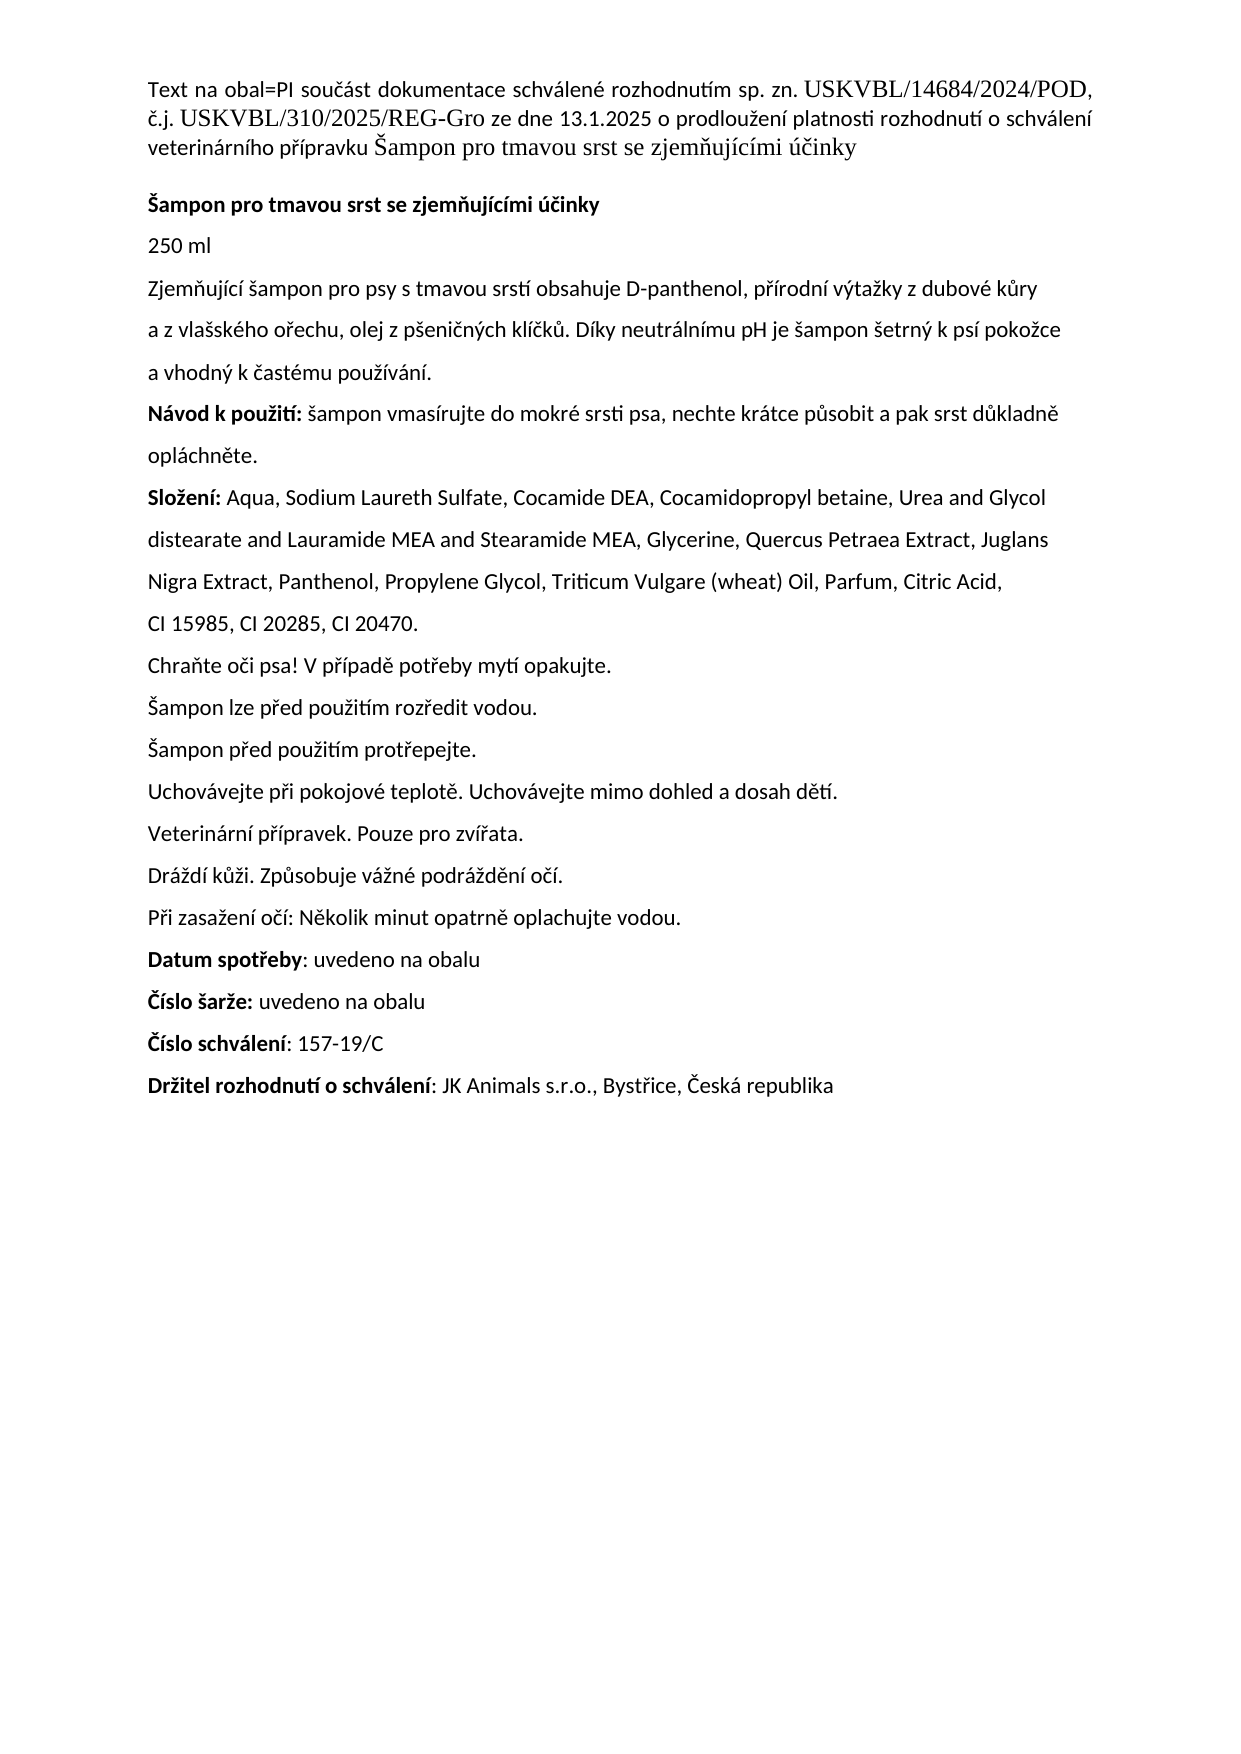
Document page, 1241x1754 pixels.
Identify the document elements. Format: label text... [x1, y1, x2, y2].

text Zjemňující šampon pro psy s tmavou srstí obsahuje D-panthenol, přírodní výtažky z dubové kůry a z vlašského ořechu, olej z pšeničných klíčků. Díky neutrálnímu pH je šampon šetrný k psí pokožce a vhodný k častému používání. [148, 274, 1093, 386]
text Datum spotřeby: uvedeno na obalu [148, 945, 1093, 973]
text Veterinární přípravek. Pouze pro zvířata. [148, 819, 1093, 847]
text Šampon pro tmavou srst se zjemňujícími účinky [148, 190, 1093, 218]
text Dráždí kůži. Způsobuje vážné podráždění očí. [148, 861, 1093, 889]
text Chraňte oči psa! V případě potřeby mytí opakujte. [148, 651, 1093, 679]
text Držitel rozhodnutí o schválení: JK Animals s.r.o., Bystřice, Česká republika [148, 1071, 1093, 1099]
text 250 ml [148, 232, 1093, 260]
text Při zasažení očí: Několik minut opatrně oplachujte vodou. [148, 903, 1093, 931]
text Složení: Aqua, Sodium Laureth Sulfate, Cocamide DEA, Cocamidopropyl betaine, Urea and Glycol distearate and Lauramide MEA and Stearamide MEA, Glycerine, Quercus Petraea Extract, Juglans Nigra Extract, Panthenol, Propylene Glycol, Triticum Vulgare (wheat) Oil, Parfum, Citric Acid, CI 15985, CI 20285, CI 20470. [148, 483, 1093, 637]
text Šampon před použitím protřepejte. [148, 735, 1093, 763]
text Číslo schválení: 157-19/C [148, 1029, 1093, 1057]
text Návod k použití: šampon vmasírujte do mokré srsti psa, nechte krátce působit a pak srst důkladně opláchněte. [148, 399, 1093, 469]
text Uchovávejte při pokojové teplotě. Uchovávejte mimo dohled a dosah dětí. [148, 777, 1093, 805]
text Číslo šarže: uvedeno na obalu [148, 987, 1093, 1015]
text Šampon lze před použitím rozředit vodou. [148, 693, 1093, 721]
